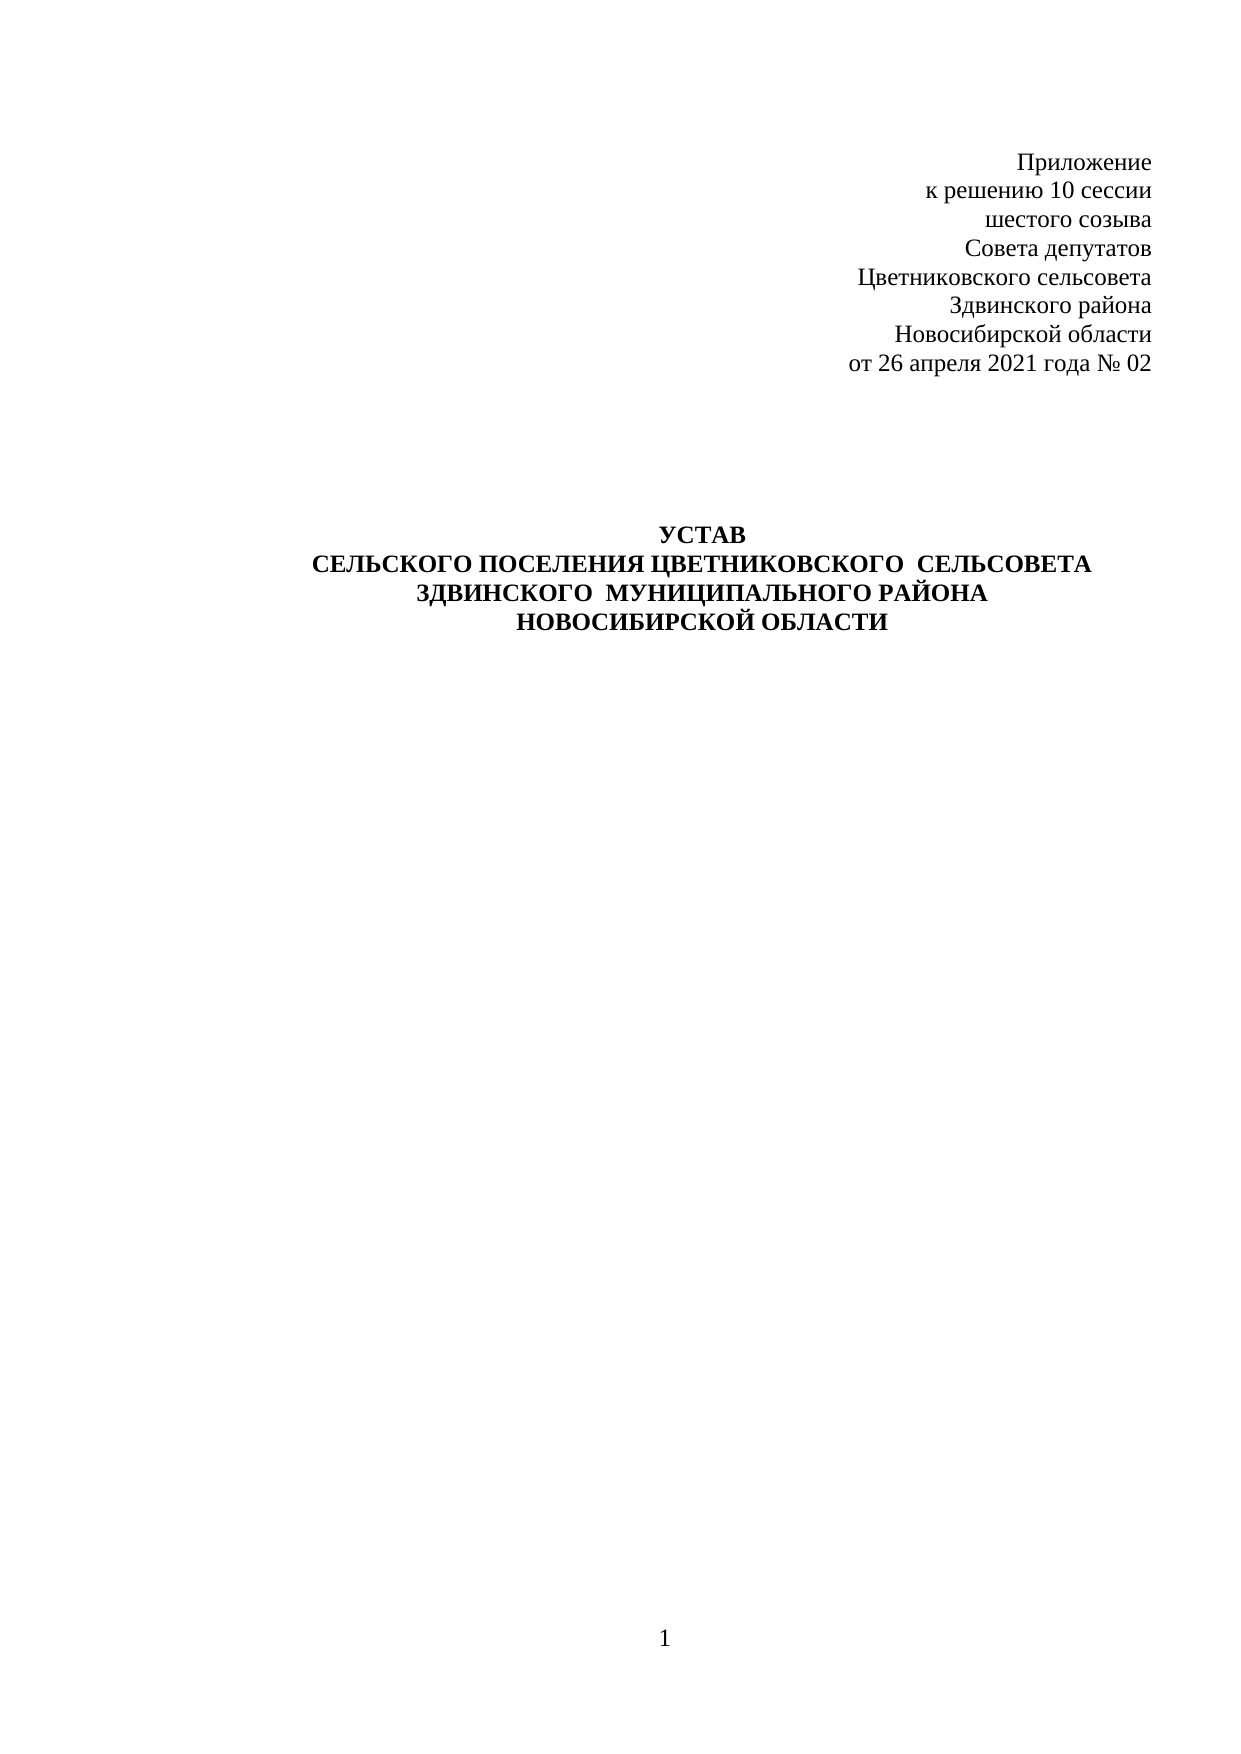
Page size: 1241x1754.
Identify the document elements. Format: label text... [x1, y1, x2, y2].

text Приложение [177, 147, 1152, 176]
text Новосибирской области [177, 319, 1152, 348]
text от 26 апреля 2021 года № 02 [177, 348, 1152, 377]
text Здвинского района [177, 291, 1152, 319]
text ЗДВИНСКОГО МУНИЦИПАЛЬНОГО РАЙОНА [177, 578, 1152, 607]
text НОВОСИБИРСКОЙ ОБЛАСТИ [177, 607, 1152, 636]
text к решению 10 сессии [177, 176, 1152, 204]
text СЕЛЬСКОГО ПОСЕЛЕНИЯ ЦВЕТНИКОВСКОГО СЕЛЬСОВЕТА [177, 549, 1152, 578]
text УСТАВ [177, 521, 1152, 549]
text Цветниковского сельсовета [177, 262, 1152, 291]
text шестого созыва [177, 204, 1152, 233]
text Совета депутатов [177, 233, 1152, 262]
